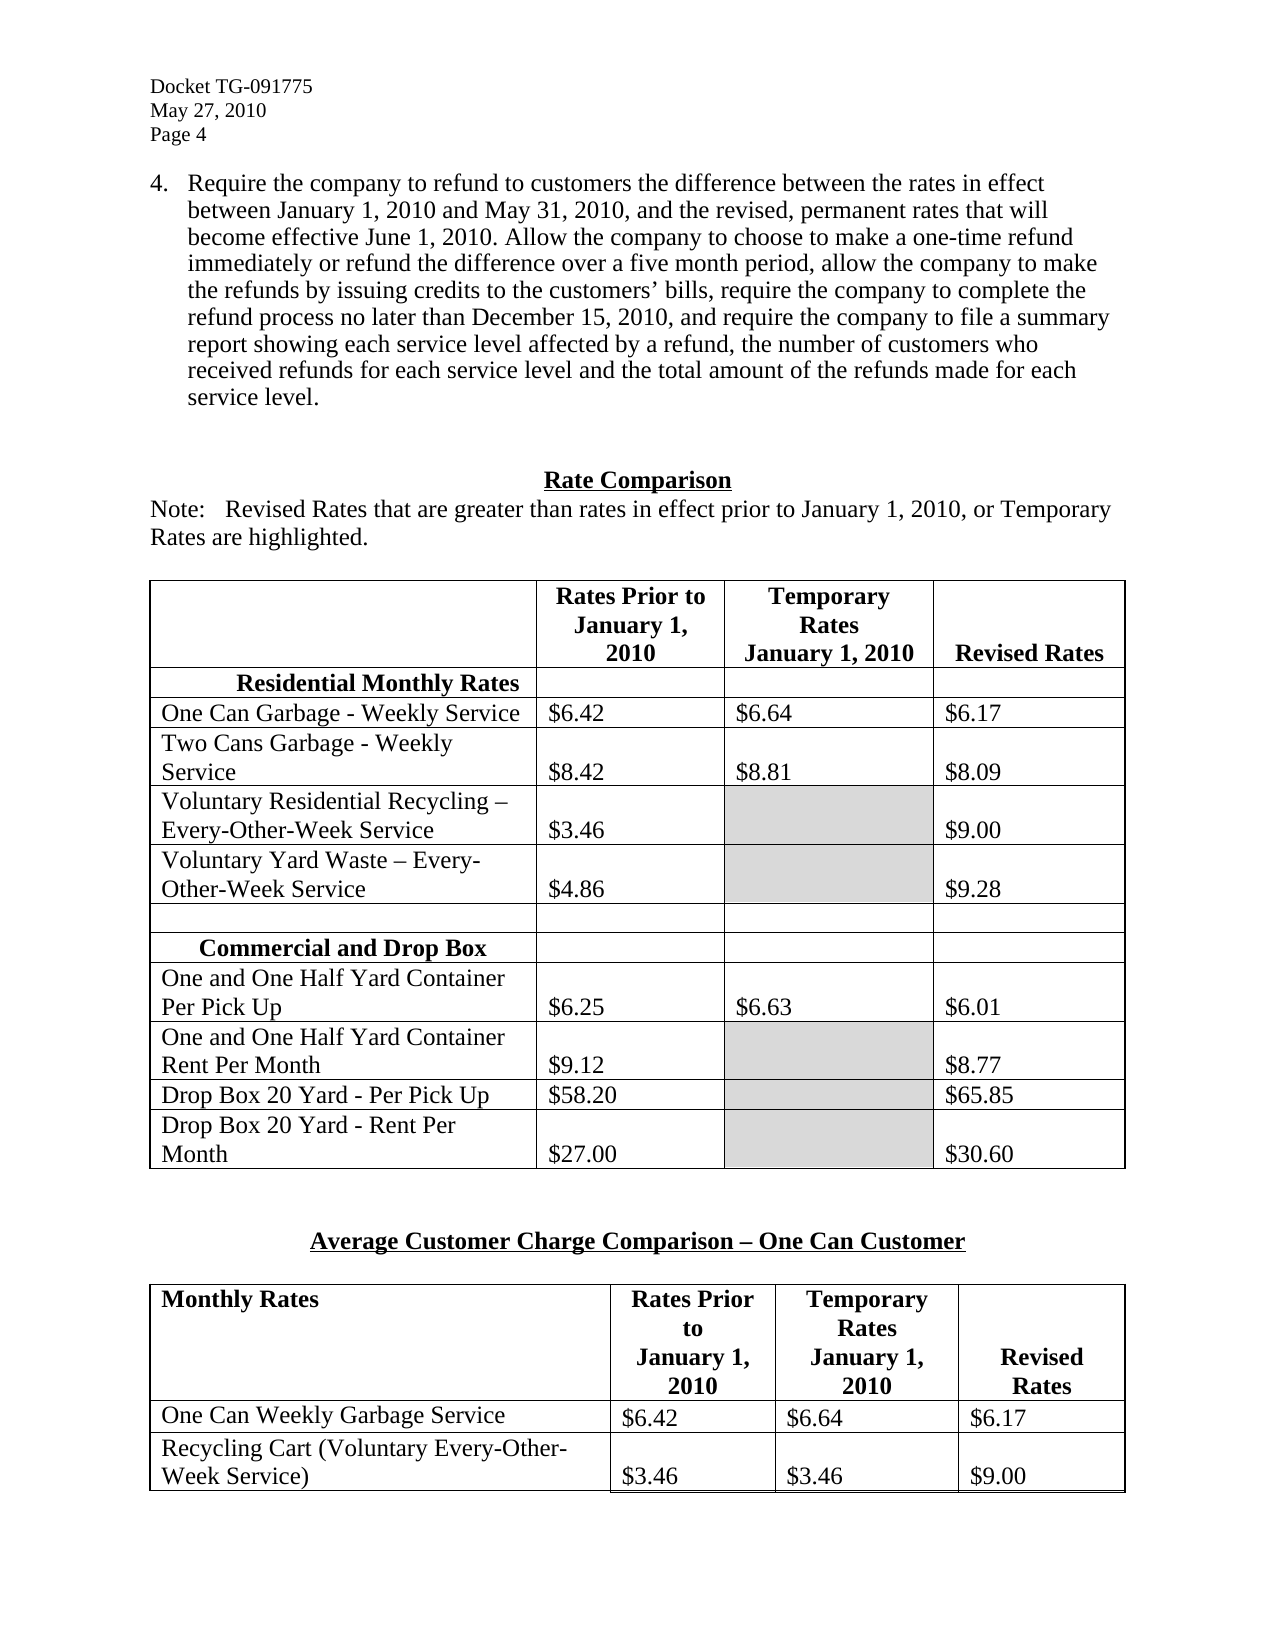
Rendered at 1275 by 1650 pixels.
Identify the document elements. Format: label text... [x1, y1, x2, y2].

table_cell $3.46 [537, 786, 724, 844]
table_cell $8.81 [725, 728, 933, 785]
table_cell Residential Monthly Rates [151, 668, 536, 697]
table_cell [725, 1022, 933, 1079]
table_cell Drop Box 20 Yard - Rent Per Month [151, 1110, 536, 1167]
table_cell Voluntary Yard Waste – Every-Other-Week Service [151, 845, 536, 902]
table_header Rates Prior to January 1, 2010 [537, 581, 724, 667]
table_cell $6.01 [934, 963, 1124, 1021]
table_cell [537, 904, 724, 932]
table_cell $6.17 [959, 1401, 1124, 1432]
table_cell [537, 668, 724, 697]
table_header [151, 581, 536, 667]
table_header Monthly Rates [151, 1285, 610, 1399]
table_cell [934, 933, 1124, 962]
table_cell One Can Garbage - Weekly Service [151, 698, 536, 727]
table_cell $4.86 [537, 845, 724, 902]
table_cell $6.64 [725, 698, 933, 727]
table_cell [725, 933, 933, 962]
table_cell $8.77 [934, 1022, 1124, 1079]
table_cell [725, 904, 933, 932]
table_cell $6.17 [934, 698, 1124, 727]
table_cell [151, 904, 536, 932]
table_cell [934, 668, 1124, 697]
table_cell One and One Half Yard Container Per Pick Up [151, 963, 536, 1021]
table_cell Recycling Cart (Voluntary Every-Other-Week Service) [151, 1433, 610, 1490]
table_cell [725, 1110, 933, 1167]
table_cell $3.46 [611, 1433, 775, 1490]
table_cell [725, 1080, 933, 1109]
table_cell [725, 845, 933, 902]
table_cell $3.46 [776, 1433, 958, 1490]
table_cell Two Cans Garbage - Weekly Service [151, 728, 536, 785]
table_cell [725, 786, 933, 844]
table_header Revised Rates [959, 1285, 1124, 1399]
table_cell Commercial and Drop Box [151, 933, 536, 962]
table_cell $9.12 [537, 1022, 724, 1079]
text Note: Revised Rates that are greater than rates in effect prior to January 1, 2010, or Temporary Rates are highlighted. [150, 494, 1125, 551]
table_cell [934, 904, 1124, 932]
table_cell One Can Weekly Garbage Service [151, 1401, 610, 1432]
table_cell $8.09 [934, 728, 1124, 785]
table_cell $58.20 [537, 1080, 724, 1109]
table_cell $6.42 [537, 698, 724, 727]
table_cell $27.00 [537, 1110, 724, 1167]
table_cell $6.25 [537, 963, 724, 1021]
table_cell $6.63 [725, 963, 933, 1021]
table_cell [725, 668, 933, 697]
table_header Revised Rates [934, 581, 1124, 667]
list Require the company to refund to customers the difference between the rates in effect between January 1, 2010 and May 31, 2010, and the revised, permanent rates that will become effective June 1, 2010. Allow the company to choose to make a one-time refund immediately or refund the difference over a five month period, allow the company to make the refunds by issuing credits to the customers’ bills, require the company to complete the refund process no later than December 15, 2010, and require the company to file a summary report showing each service level affected by a refund, the number of customers who received refunds for each service level and the total amount of the refunds made for each service level. [150, 170, 1125, 411]
table_cell $9.00 [934, 786, 1124, 844]
table_cell [537, 933, 724, 962]
table_cell $65.85 [934, 1080, 1124, 1109]
table_header Temporary Rates January 1, 2010 [776, 1285, 958, 1399]
text Average Customer Charge Comparison – One Can Customer [150, 1226, 1125, 1255]
table_cell $6.64 [776, 1401, 958, 1432]
table_cell $6.42 [611, 1401, 775, 1432]
table_header Temporary Rates January 1, 2010 [725, 581, 933, 667]
table_cell Drop Box 20 Yard - Per Pick Up [151, 1080, 536, 1109]
table_header Rates Prior to January 1, 2010 [611, 1285, 775, 1399]
table_cell $30.60 [934, 1110, 1124, 1167]
table_cell Voluntary Residential Recycling – Every-Other-Week Service [151, 786, 536, 844]
table_cell $9.28 [934, 845, 1124, 902]
table_cell $9.00 [959, 1433, 1124, 1490]
text Rate Comparison [150, 465, 1125, 494]
table_cell $8.42 [537, 728, 724, 785]
table_cell One and One Half Yard Container Rent Per Month [151, 1022, 536, 1079]
